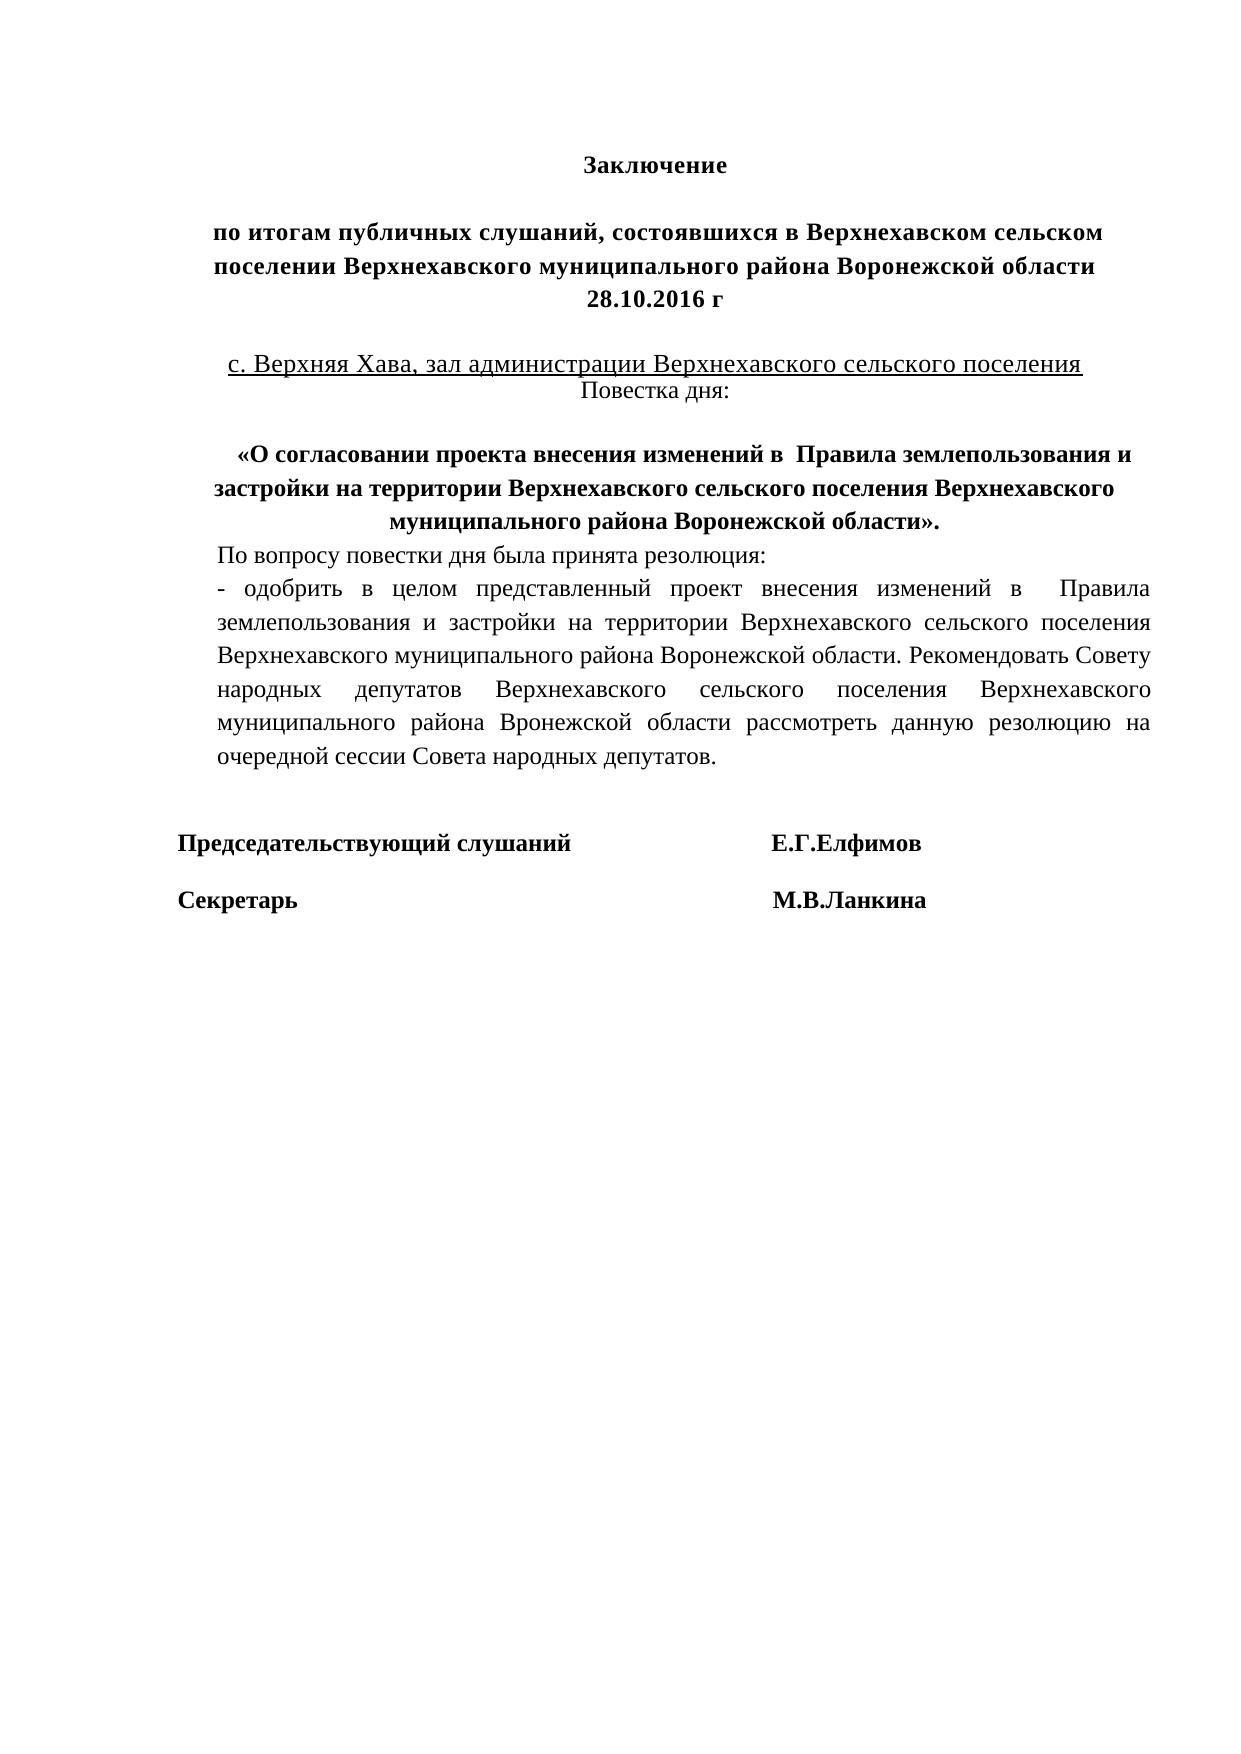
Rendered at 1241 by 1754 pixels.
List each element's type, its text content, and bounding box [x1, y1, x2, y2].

text По вопросу повестки дня была принята резолюция: [217, 536, 1152, 570]
text Заключение [177, 147, 1133, 180]
text Председательствующий слушаний Е.Г.Елфимов [177, 828, 1152, 856]
text - одобрить в целом представленный проект внесения изменений в Правила землепользования и застройки на территории Верхнехавского сельского поселения Верхнехавского муниципального района Воронежской области. Рекомендовать Совету народных депутатов Верхнехавского сельского поселения Верхнехавского муниципального района Вронежской области рассмотреть данную резолюцию на очередной сессии Совета народных депутатов. [217, 570, 1152, 771]
text по итогам публичных слушаний, состоявшихся в Верхнехавском сельском поселении Верхнехавского муниципального района Воронежской области [177, 214, 1133, 281]
text 28.10.2016 г [177, 281, 1133, 314]
text Секретарь М.В.Ланкина [177, 885, 1152, 914]
text «О согласовании проекта внесения изменений в Правила землепользования и застройки на территории Верхнехавского сельского поселения Верхнехавского муниципального района Воронежской области». [177, 436, 1152, 536]
text с. Верхняя Хава, зал администрации Верхнехавского сельского поселения [177, 352, 1133, 378]
text Повестка дня: [177, 378, 1133, 404]
